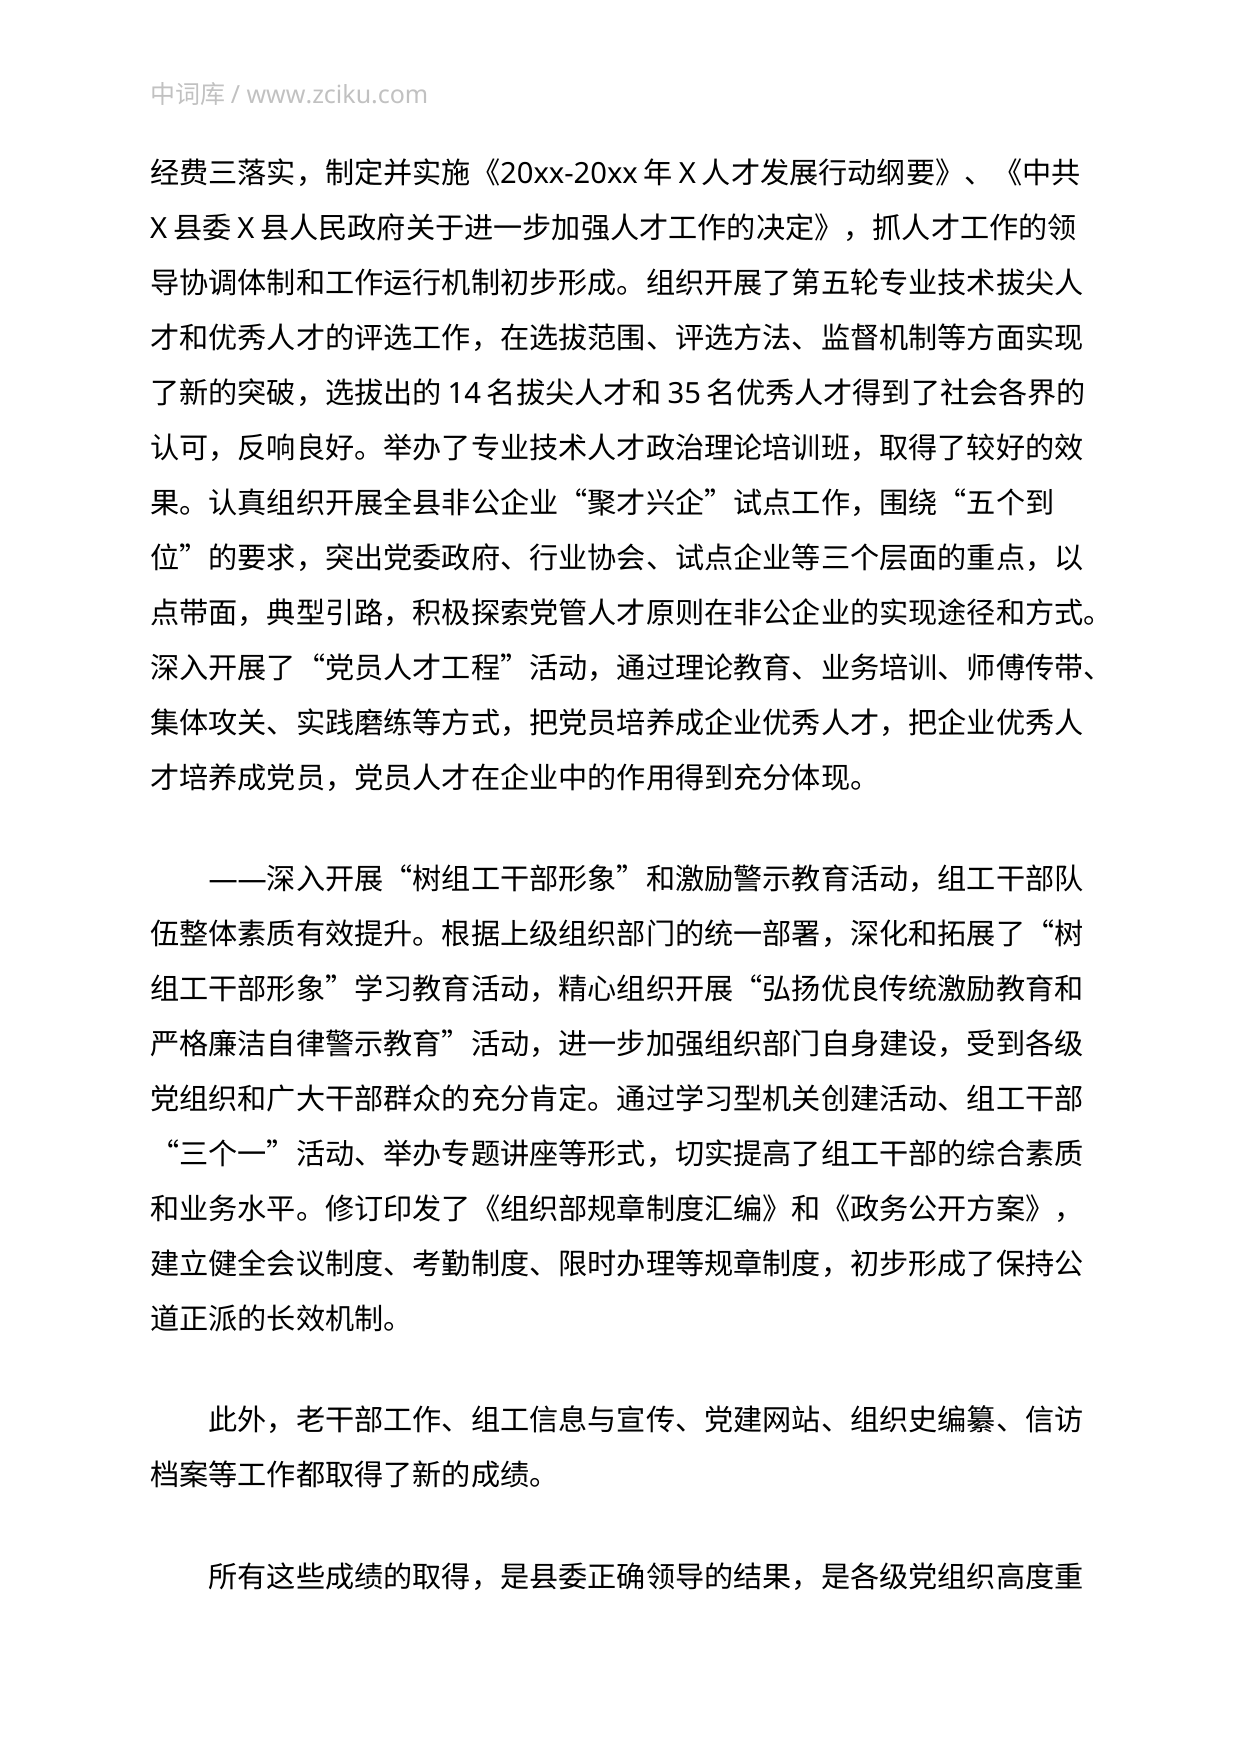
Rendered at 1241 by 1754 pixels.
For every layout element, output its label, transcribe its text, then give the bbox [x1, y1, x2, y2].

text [150, 1554, 1090, 1596]
text 此外，老干部工作、组工信息与宣传、党建网站、组织史编纂、信访档案等工作都取得了新的成绩。 [150, 1397, 1090, 1494]
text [150, 150, 1090, 796]
text ——深入开展“树组工干部形象”和激励警示教育活动，组工干部队伍整体素质有效提升。根据上级组织部门的统一部署，深化和拓展了“树组工干部形象”学习教育活动，精心组织开展“弘扬优良传统激励教育和严格廉洁自律警示教育”活动，进一步加强组织部门自身建设，受到各级党组织和广大干部群众的充分肯定。通过学习型机关创建活动、组工干部“三个一”活动、举办专题讲座等形式，切实提高了组工干部的综合素质和业务水平。修订印发了《组织部规章制度汇编》和《政务公开方案》，建立健全会议制度、考勤制度、限时办理等规章制度，初步形成了保持公道正派的长效机制。 [150, 856, 1090, 1337]
